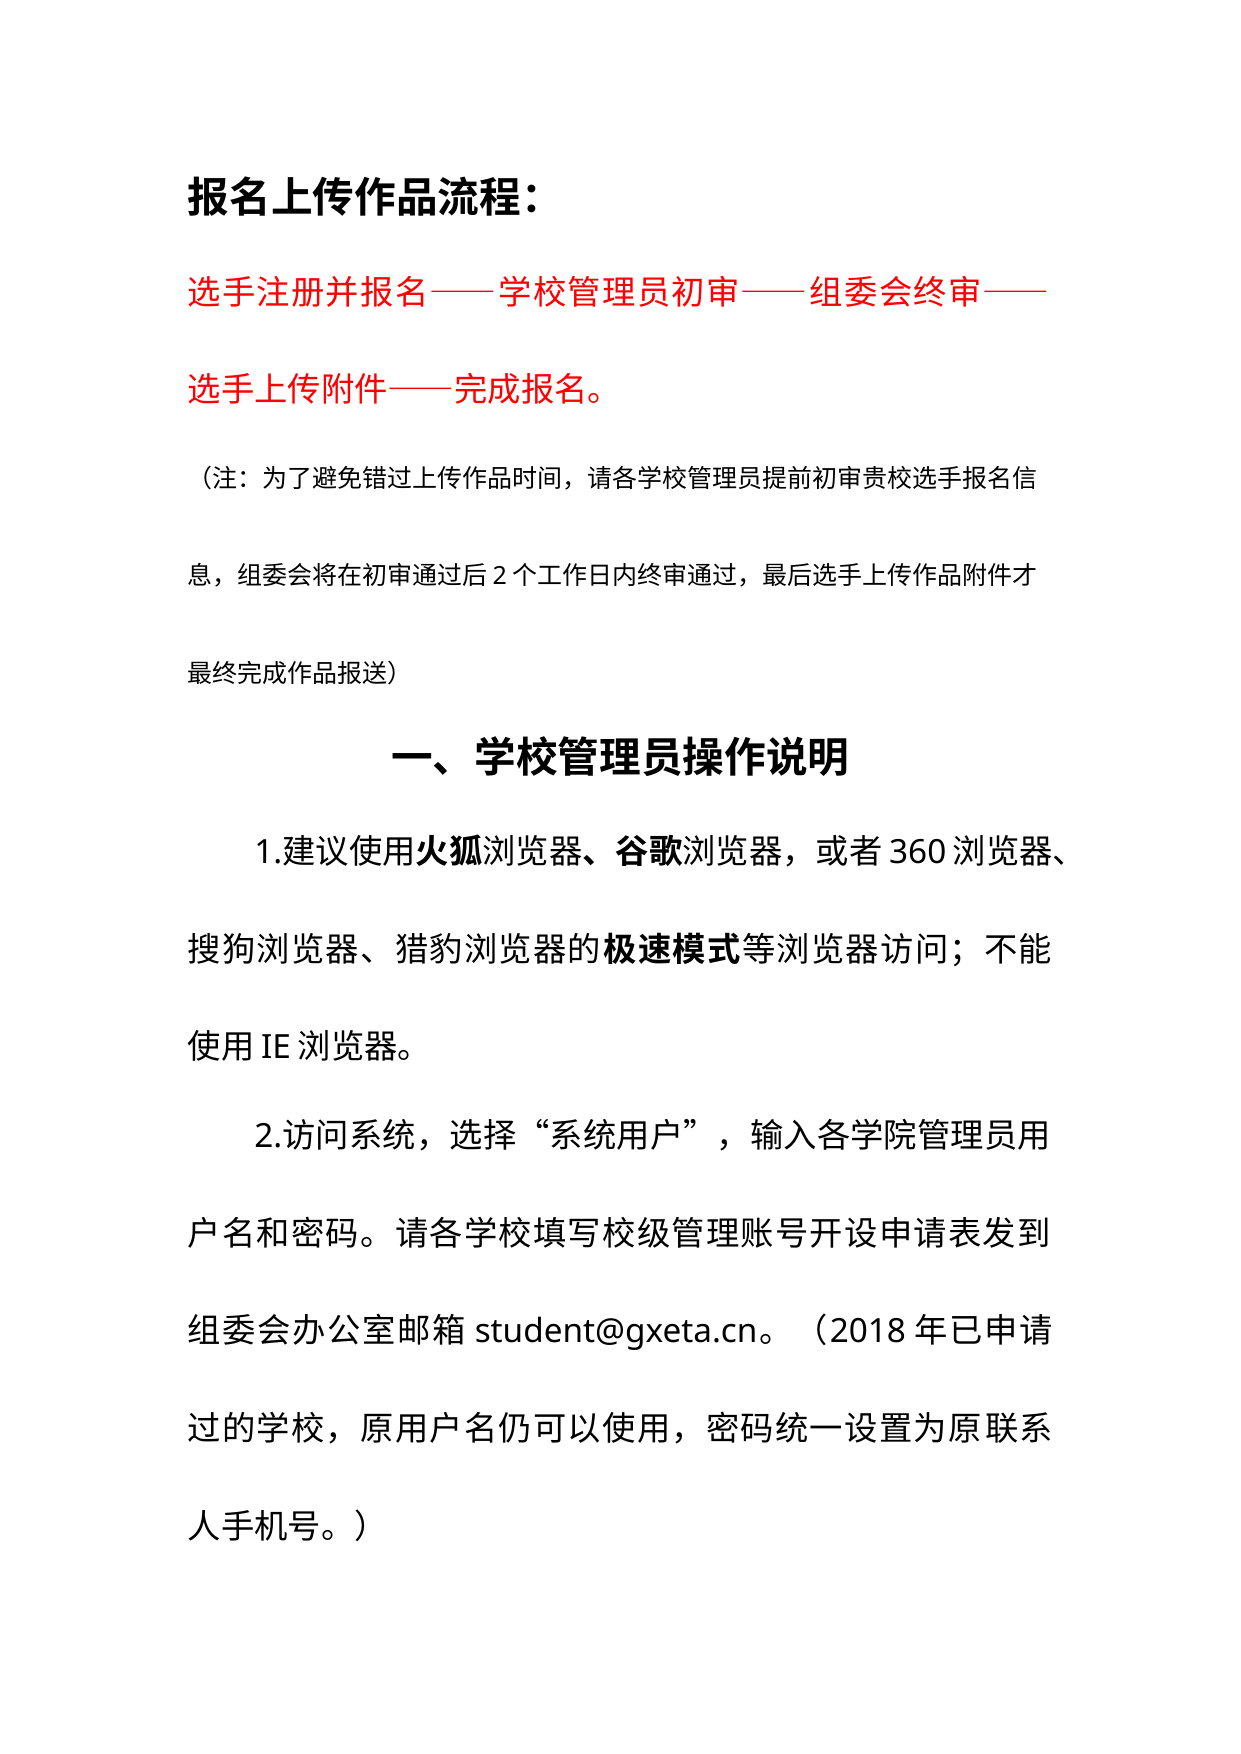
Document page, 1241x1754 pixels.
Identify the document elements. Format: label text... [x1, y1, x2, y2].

text 1.建议使用火狐浏览器、谷歌浏览器，或者360浏览器、搜狗浏览器、猎豹浏览器的极速模式等浏览器访问；不能使用IE浏览器。 [187, 817, 1053, 1077]
text 2.访问系统，选择“系统用户”，输入各学院管理员用户名和密码。请各学校填写校级管理账号开设申请表发到组委会办公室邮箱student@gxeta.cn。（2018年已申请过的学校，原用户名仍可以使用，密码统一设置为原联系人手机号。） [187, 1101, 1053, 1556]
text （注：为了避免错过上传作品时间，请各学校管理员提前初审贵校选手报名信息，组委会将在初审通过后2个工作日内终审通过，最后选手上传作品附件才最终完成作品报送） [187, 444, 1053, 704]
text 一、学校管理员操作说明 [187, 722, 1053, 787]
text 报名上传作品流程： [187, 162, 1053, 227]
text 选手注册并报名——学校管理员初审——组委会终审——选手上传附件——完成报名。 [187, 257, 1053, 419]
